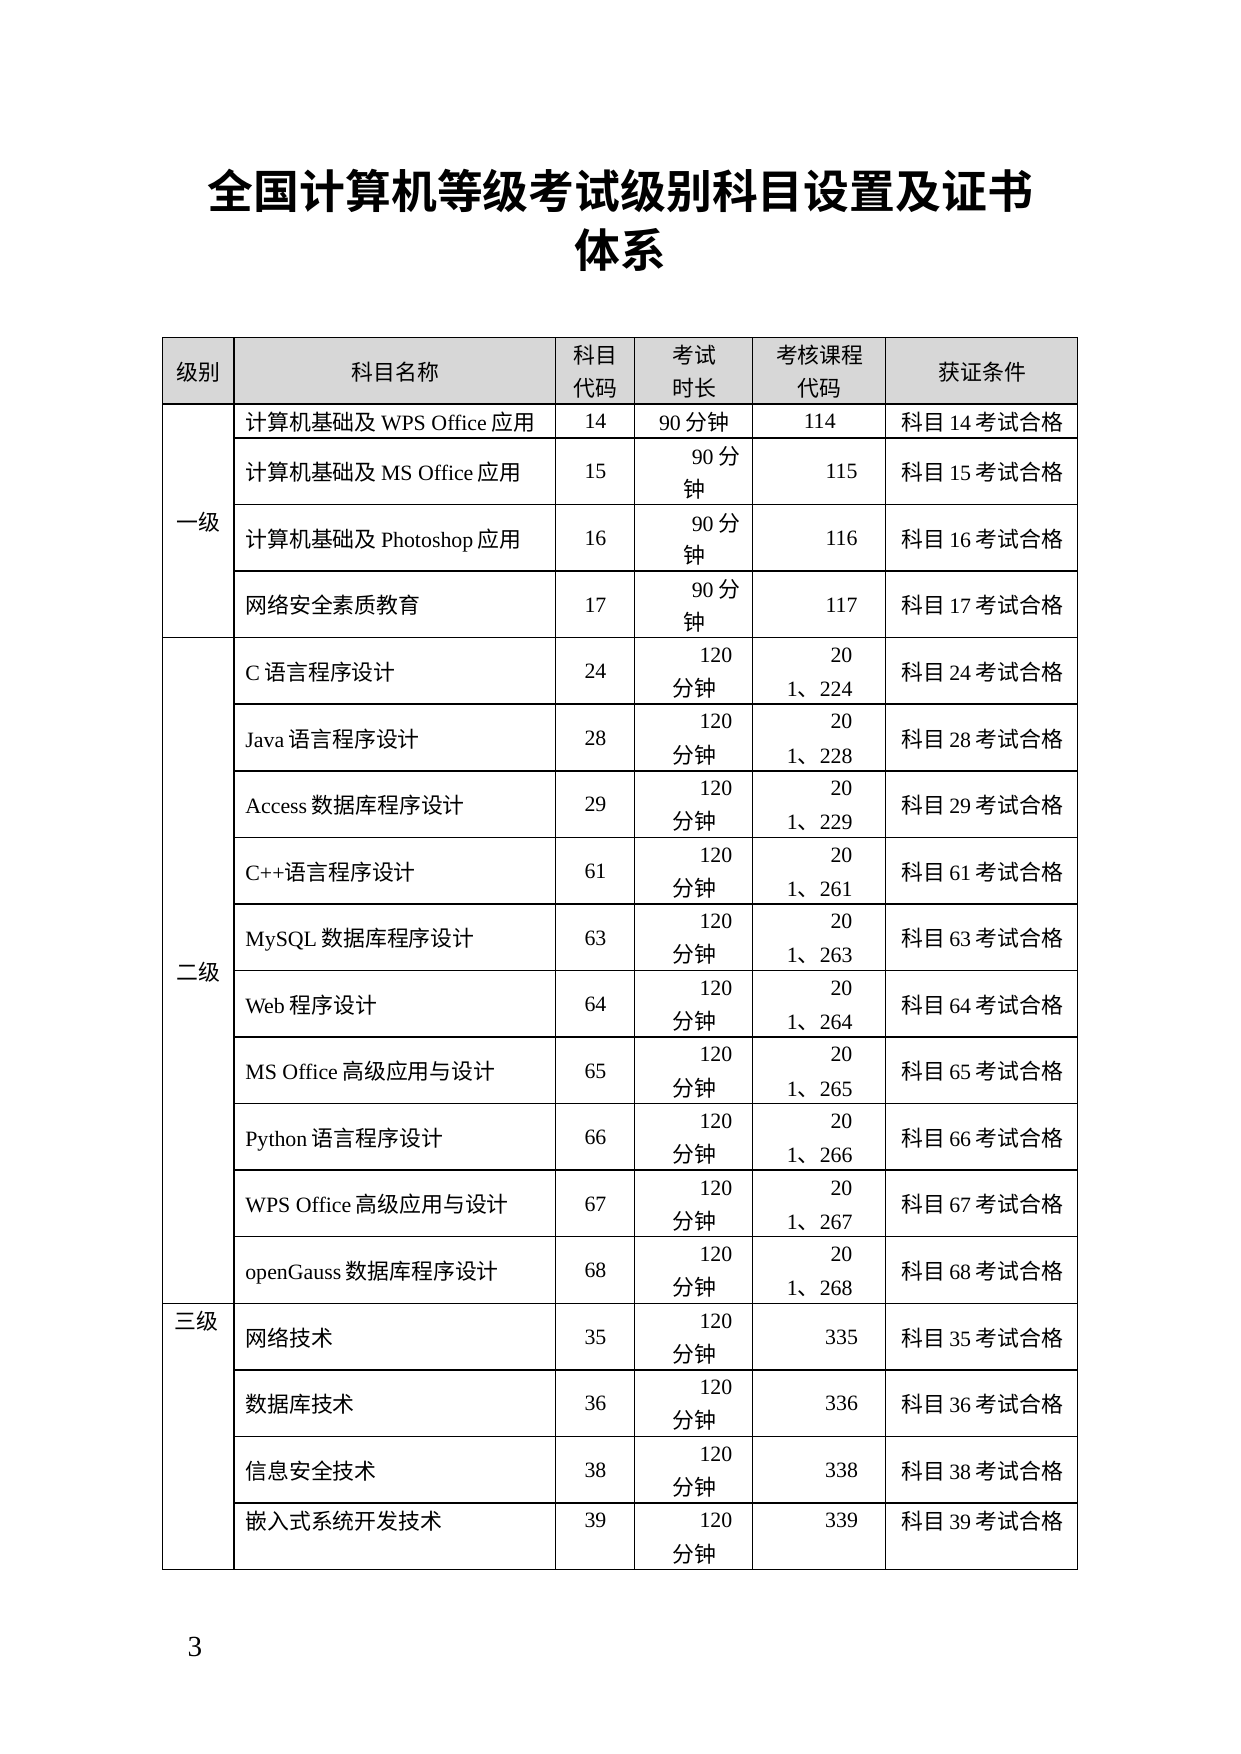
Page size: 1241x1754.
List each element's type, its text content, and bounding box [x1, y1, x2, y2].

table_cell 科目63考试合格 [886, 905, 1077, 969]
table_cell 科目66考试合格 [886, 1104, 1077, 1169]
table_cell 科目61考试合格 [886, 838, 1077, 903]
table_cell 科目15考试合格 [886, 439, 1077, 504]
table_cell 36 [556, 1371, 634, 1436]
table_cell 科目36考试合格 [886, 1371, 1077, 1436]
table_cell 115 [753, 439, 885, 504]
table_cell 计算机基础及Photoshop应用 [235, 505, 555, 570]
table_cell 一级 [163, 405, 233, 637]
table_header 获证条件 [886, 338, 1077, 403]
table_cell 64 [556, 971, 634, 1036]
table_cell 科目65考试合格 [886, 1038, 1077, 1103]
table_cell 三级 [163, 1304, 233, 1569]
table_cell openGauss数据库程序设计 [235, 1237, 555, 1302]
table_cell 29 [556, 772, 634, 836]
table_cell 114 [753, 405, 885, 437]
table_cell 335 [753, 1304, 885, 1369]
table_cell 科目24考试合格 [886, 638, 1077, 703]
table_cell 网络安全素质教育 [235, 572, 555, 637]
table_cell 120分钟 [635, 838, 752, 903]
table_header 考试 时长 [635, 338, 752, 403]
table_cell 计算机基础及WPS Office应用 [235, 405, 555, 437]
table_cell Java语言程序设计 [235, 705, 555, 770]
table_cell 120分钟 [635, 1504, 752, 1569]
table_cell Python语言程序设计 [235, 1104, 555, 1169]
table_cell 63 [556, 905, 634, 969]
table_cell 科目14考试合格 [886, 405, 1077, 437]
table_cell 120分钟 [635, 705, 752, 770]
table_cell 201、268 [753, 1237, 885, 1302]
table_cell 17 [556, 572, 634, 637]
table_cell 90分钟 [635, 505, 752, 570]
table_cell 336 [753, 1371, 885, 1436]
table_cell 科目67考试合格 [886, 1171, 1077, 1236]
table_cell 120分钟 [635, 1304, 752, 1369]
table_cell 338 [753, 1437, 885, 1502]
table_cell 科目35考试合格 [886, 1304, 1077, 1369]
table_cell 科目28考试合格 [886, 705, 1077, 770]
table_cell 120分钟 [635, 1371, 752, 1436]
table_cell 28 [556, 705, 634, 770]
table_cell 信息安全技术 [235, 1437, 555, 1502]
table_cell 120分钟 [635, 638, 752, 703]
table_cell 网络技术 [235, 1304, 555, 1369]
table_cell 61 [556, 838, 634, 903]
table_cell 科目17考试合格 [886, 572, 1077, 637]
table_cell 120分钟 [635, 772, 752, 836]
table_cell Web程序设计 [235, 971, 555, 1036]
table_cell 120分钟 [635, 1171, 752, 1236]
table_cell 201、229 [753, 772, 885, 836]
table_cell 67 [556, 1171, 634, 1236]
table_cell 14 [556, 405, 634, 437]
table_cell 201、228 [753, 705, 885, 770]
table_cell 201、224 [753, 638, 885, 703]
table_cell 计算机基础及MS Office应用 [235, 439, 555, 504]
table_cell 90分钟 [635, 439, 752, 504]
table_cell 90分钟 [635, 572, 752, 637]
table_cell 117 [753, 572, 885, 637]
table_cell 120分钟 [635, 1237, 752, 1302]
table_cell WPS Office高级应用与设计 [235, 1171, 555, 1236]
table_cell 201、264 [753, 971, 885, 1036]
table_header 科目 代码 [556, 338, 634, 403]
table_cell 65 [556, 1038, 634, 1103]
table_cell 数据库技术 [235, 1371, 555, 1436]
table_cell 嵌入式系统开发技术 [235, 1504, 555, 1569]
table_cell 339 [753, 1504, 885, 1569]
table_cell 201、263 [753, 905, 885, 969]
table_header 科目名称 [235, 338, 555, 403]
table_cell 116 [753, 505, 885, 570]
table_cell 38 [556, 1437, 634, 1502]
table_cell 二级 [163, 638, 233, 1302]
table_cell 90分钟 [635, 405, 752, 437]
table_cell 120分钟 [635, 905, 752, 969]
table_cell 68 [556, 1237, 634, 1302]
table_cell C语言程序设计 [235, 638, 555, 703]
table_cell 科目29考试合格 [886, 772, 1077, 836]
table_cell 120分钟 [635, 1038, 752, 1103]
table_cell 201、267 [753, 1171, 885, 1236]
table_cell 201、265 [753, 1038, 885, 1103]
table_cell 201、266 [753, 1104, 885, 1169]
table_cell C++语言程序设计 [235, 838, 555, 903]
table_header 考核课程 代码 [753, 338, 885, 403]
table_cell 120分钟 [635, 1104, 752, 1169]
table_cell 24 [556, 638, 634, 703]
table_cell 科目39考试合格 [886, 1504, 1077, 1569]
table_cell 科目16考试合格 [886, 505, 1077, 570]
table_cell 201、261 [753, 838, 885, 903]
table_cell 35 [556, 1304, 634, 1369]
table_cell Access数据库程序设计 [235, 772, 555, 836]
table_cell 120分钟 [635, 971, 752, 1036]
table_cell 39 [556, 1504, 634, 1569]
table_cell 66 [556, 1104, 634, 1169]
table_header 级别 [163, 338, 233, 403]
text 全国计算机等级考试级别科目设置及证书体系 [187, 162, 1053, 279]
table_cell MS Office高级应用与设计 [235, 1038, 555, 1103]
table_cell 科目64考试合格 [886, 971, 1077, 1036]
table_cell 16 [556, 505, 634, 570]
table_cell 15 [556, 439, 634, 504]
table_cell MySQL数据库程序设计 [235, 905, 555, 969]
table_cell 科目68考试合格 [886, 1237, 1077, 1302]
table_cell 120分钟 [635, 1437, 752, 1502]
table_cell 科目38考试合格 [886, 1437, 1077, 1502]
